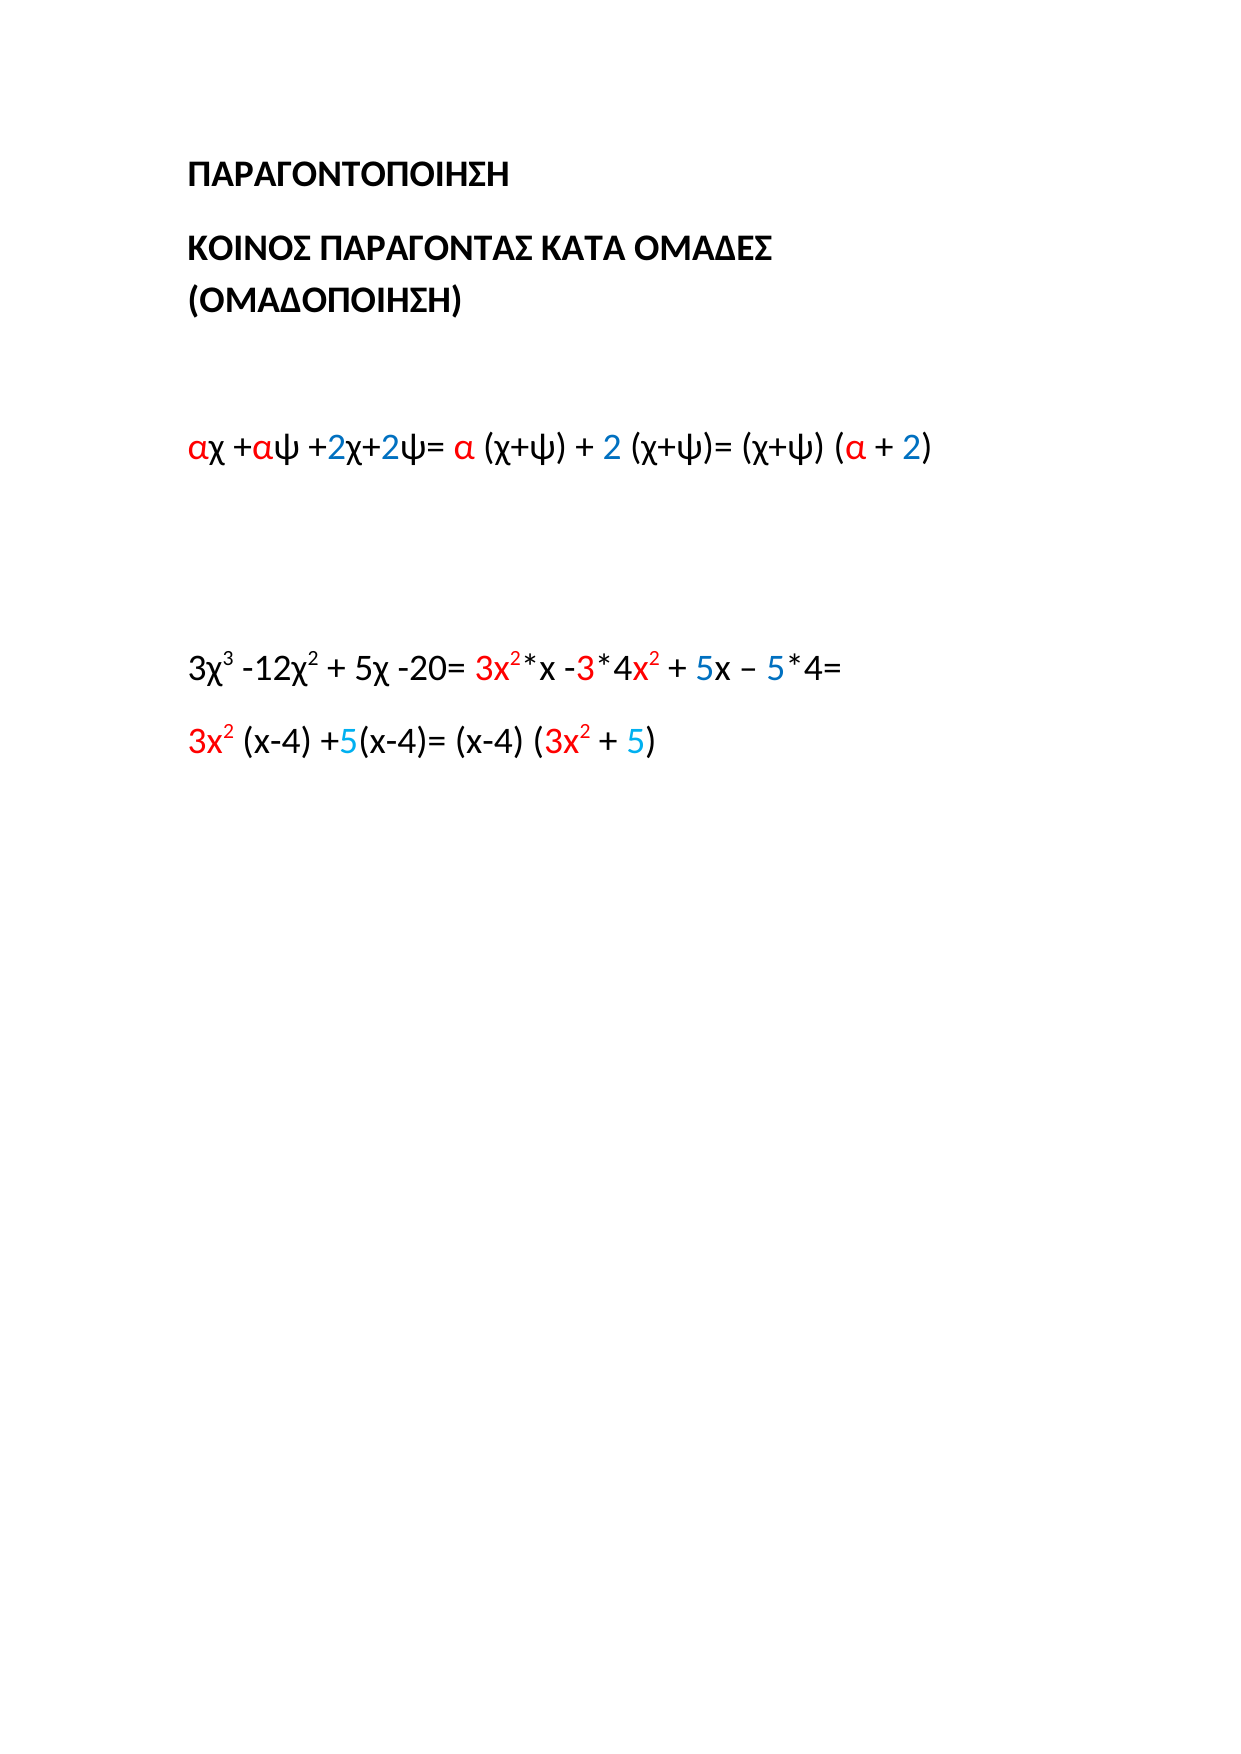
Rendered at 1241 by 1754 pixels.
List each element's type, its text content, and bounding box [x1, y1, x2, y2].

text ΠΑΡΑΓΟΝΤΟΠΟΙΗΣΗ [187, 150, 1053, 196]
text ΚΟΙΝΟΣ ΠΑΡΑΓΟΝΤΑΣ ΚΑΤΑ ΟΜΑΔΕΣ (ΟΜΑΔΟΠΟΙΗΣΗ) [187, 223, 1053, 322]
text αχ +αψ +2χ+2ψ= α (χ+ψ) + 2 (χ+ψ)= (χ+ψ) (α + 2) [187, 423, 1053, 469]
text 3χ3 -12χ2 + 5χ -20= 3x2*x -3*4x2 + 5x – 5*4= [187, 644, 1053, 690]
text 3x2 (x-4) +5(x-4)= (x-4) (3x2 + 5) [187, 717, 1053, 763]
